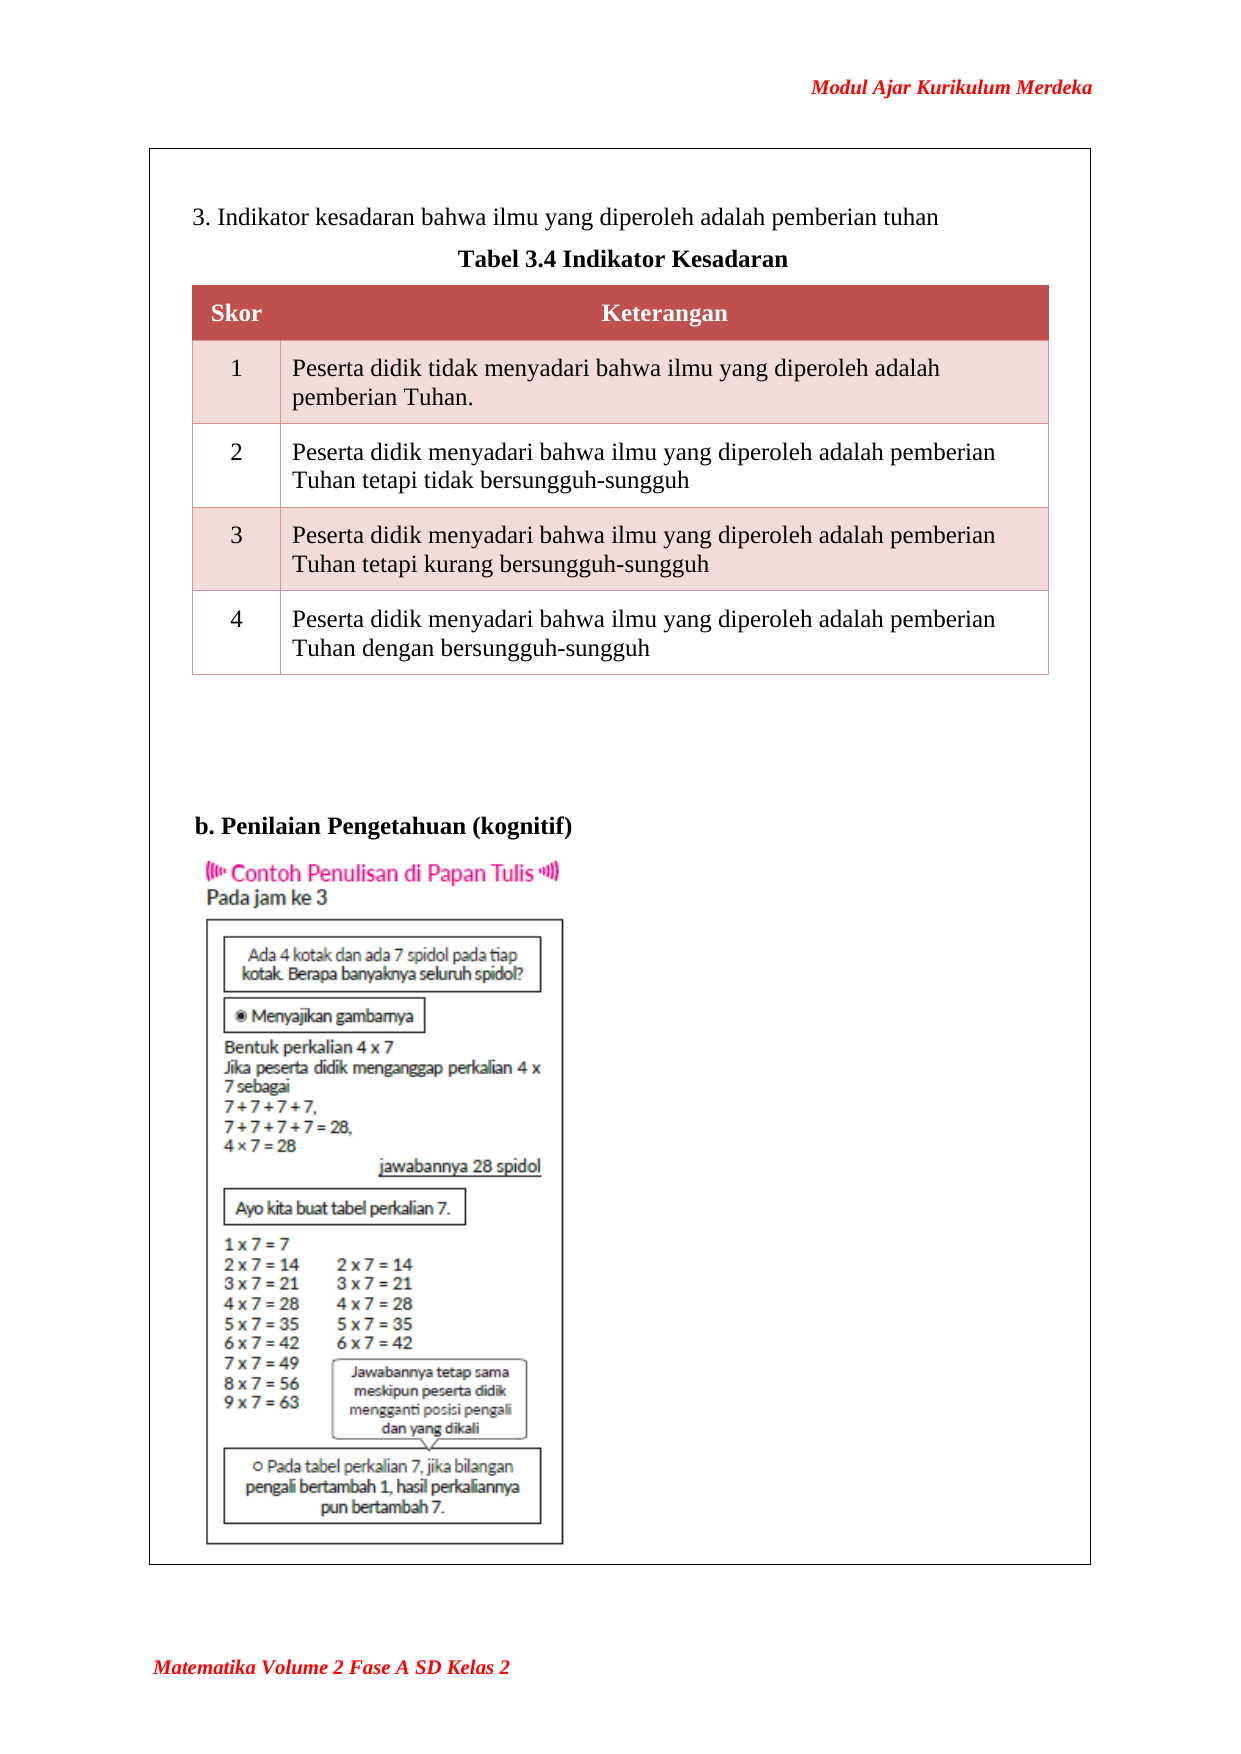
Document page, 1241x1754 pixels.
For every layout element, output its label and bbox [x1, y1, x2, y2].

picture [194, 852, 573, 1551]
table_cell [150, 149, 1090, 1563]
